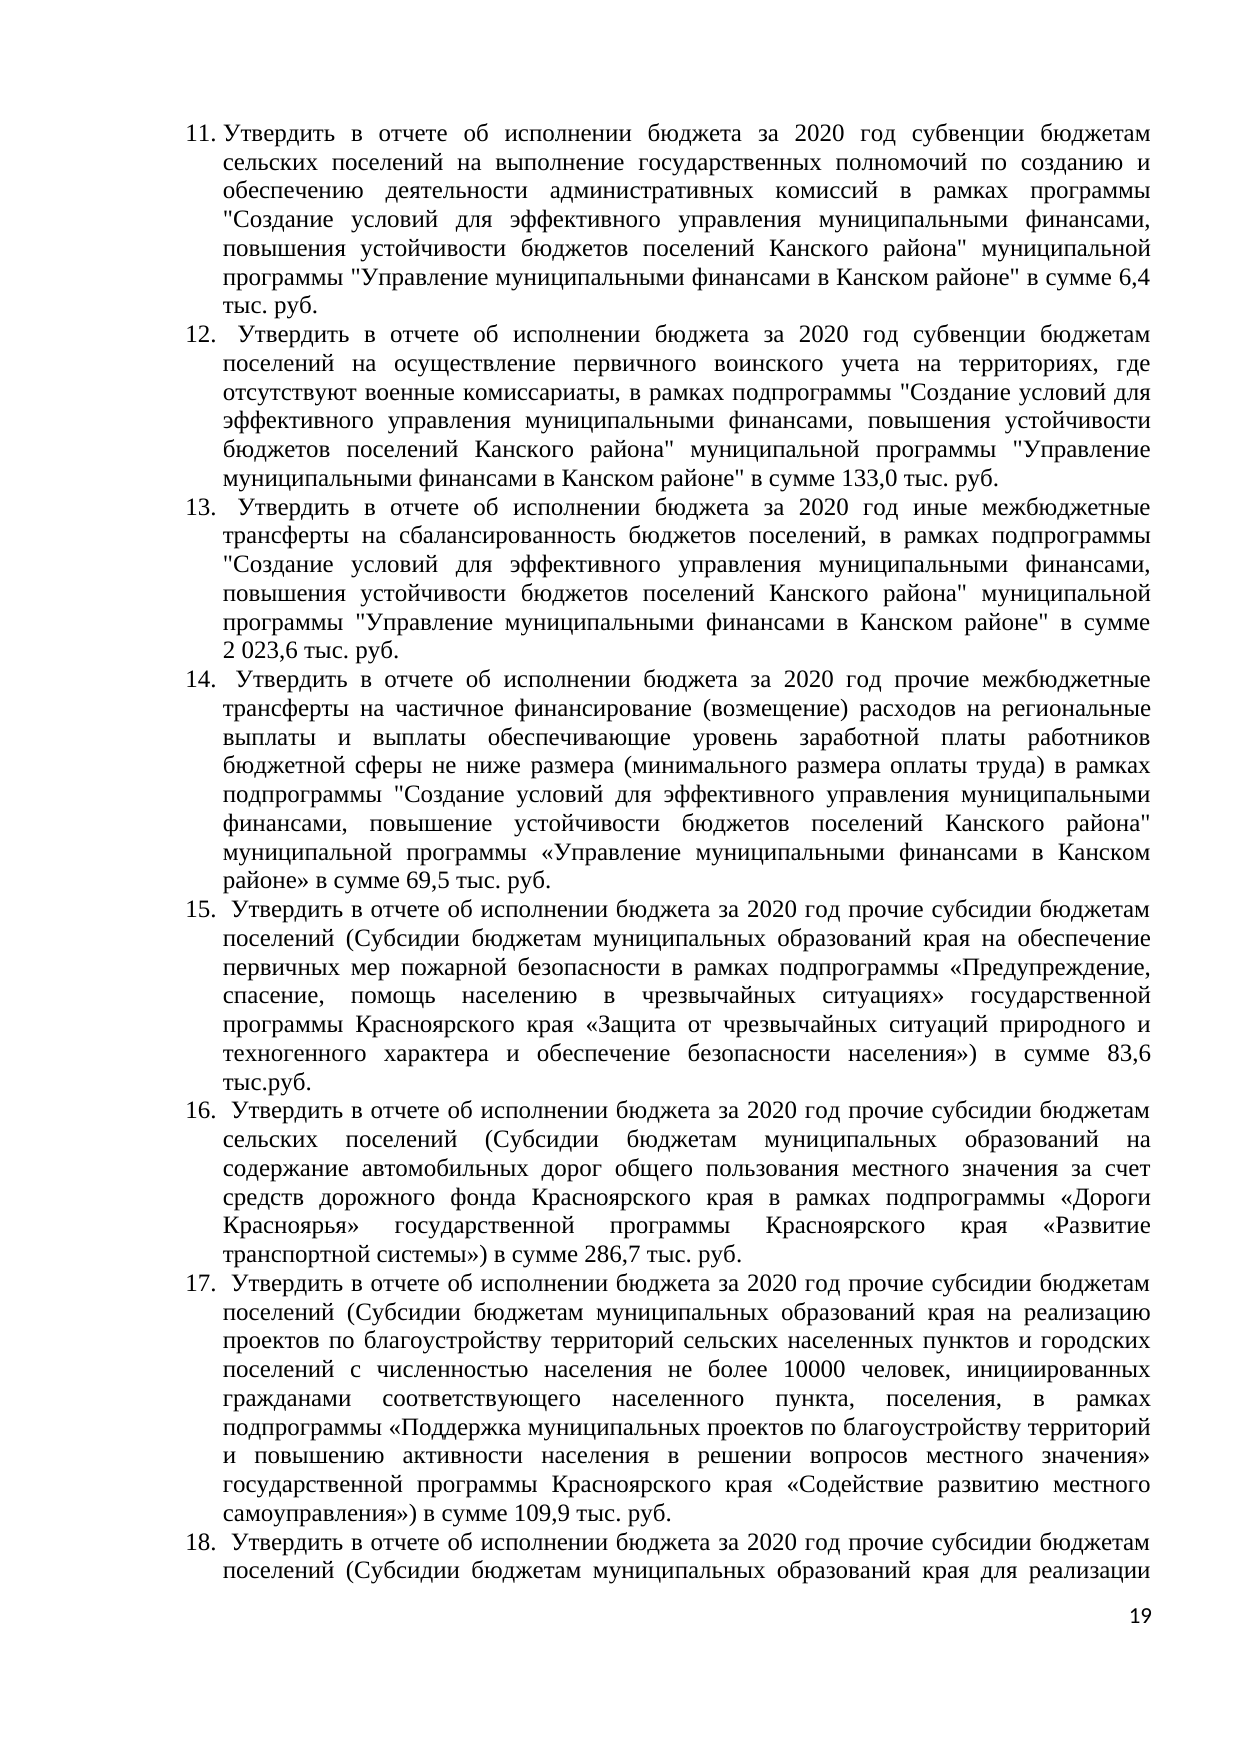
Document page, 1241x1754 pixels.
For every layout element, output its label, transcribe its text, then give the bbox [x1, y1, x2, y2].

list Утвердить в отчете об исполнении бюджета за 2020 год прочие субсидии бюджетам сельских поселений (Субсидии бюджетам муниципальных образований на содержание автомобильных дорог общего пользования местного значения за счет средств дорожного фонда Красноярского края в рамках подпрограммы «Дороги Красноярья» государственной программы Красноярского края «Развитие транспортной системы») в сумме 286,7 тыс. руб. [185, 1096, 1152, 1268]
list Утвердить в отчете об исполнении бюджета за 2020 год прочие субсидии бюджетам поселений (Субсидии бюджетам муниципальных образований края на реализацию проектов по благоустройству территорий сельских населенных пунктов и городских поселений с численностью населения не более 10000 человек, инициированных гражданами соответствующего населенного пункта, поселения, в рамках подпрограммы «Поддержка муниципальных проектов по благоустройству территорий и повышению активности населения в решении вопросов местного значения» государственной программы Красноярского края «Содействие развитию местного самоуправления») в сумме 109,9 тыс. руб. [185, 1268, 1152, 1527]
list Утвердить в отчете об исполнении бюджета за 2020 год прочие субсидии бюджетам поселений (Субсидии бюджетам муниципальных образований края на обеспечение первичных мер пожарной безопасности в рамках подпрограммы «Предупреждение, спасение, помощь населению в чрезвычайных ситуациях» государственной программы Красноярского края «Защита от чрезвычайных ситуаций природного и техногенного характера и обеспечение безопасности населения») в сумме 83,6 тыс.руб. [185, 894, 1152, 1096]
list Утвердить в отчете об исполнении бюджета за 2020 год прочие межбюджетные трансферты на частичное финансирование (возмещение) расходов на региональные выплаты и выплаты обеспечивающие уровень заработной платы работников бюджетной сферы не ниже размера (минимального размера оплаты труда) в рамках подпрограммы "Создание условий для эффективного управления муниципальными финансами, повышение устойчивости бюджетов поселений Канского района" муниципальной программы «Управление муниципальными финансами в Канском районе» в сумме 69,5 тыс. руб. [185, 664, 1152, 894]
list Утвердить в отчете об исполнении бюджета за 2020 год субвенции бюджетам сельских поселений на выполнение государственных полномочий по созданию и обеспечению деятельности административных комиссий в рамках программы "Создание условий для эффективного управления муниципальными финансами, повышения устойчивости бюджетов поселений Канского района" муниципальной программы "Управление муниципальными финансами в Канском районе" в сумме 6,4 тыс. руб. [185, 118, 1152, 319]
list Утвердить в отчете об исполнении бюджета за 2020 год иные межбюджетные трансферты на сбалансированность бюджетов поселений, в рамках подпрограммы "Создание условий для эффективного управления муниципальными финансами, повышения устойчивости бюджетов поселений Канского района" муниципальной программы "Управление муниципальными финансами в Канском районе" в сумме 2 023,6 тыс. руб. [185, 492, 1152, 664]
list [185, 1527, 1152, 1584]
list Утвердить в отчете об исполнении бюджета за 2020 год субвенции бюджетам поселений на осуществление первичного воинского учета на территориях, где отсутствуют военные комиссариаты, в рамках подпрограммы "Создание условий для эффективного управления муниципальными финансами, повышения устойчивости бюджетов поселений Канского района" муниципальной программы "Управление муниципальными финансами в Канском районе" в сумме 133,0 тыс. руб. [185, 319, 1152, 492]
